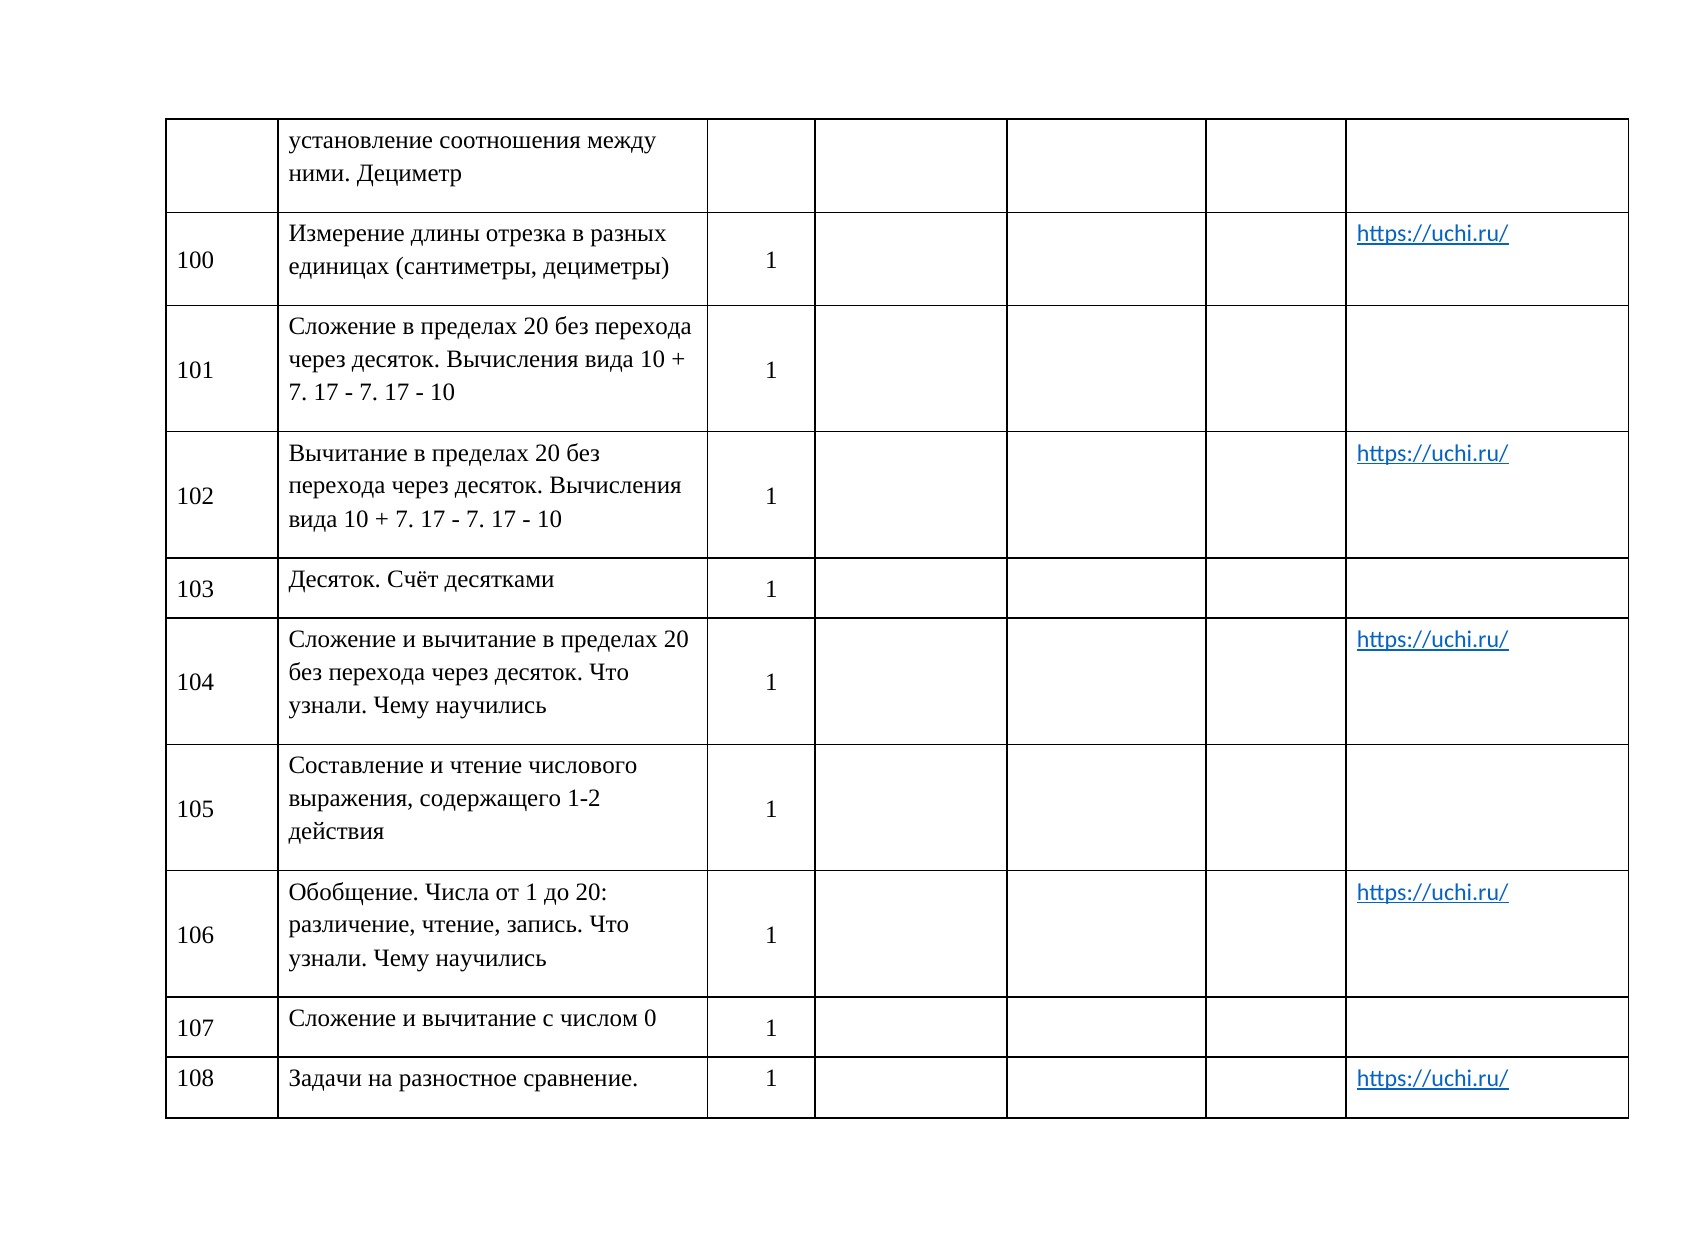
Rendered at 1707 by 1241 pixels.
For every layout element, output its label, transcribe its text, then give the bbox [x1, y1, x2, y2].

table_cell [1347, 120, 1628, 211]
table_cell [1207, 745, 1345, 870]
table_cell [1008, 1058, 1205, 1117]
table_cell [1347, 306, 1628, 431]
table_cell [816, 1058, 1006, 1117]
table_cell 103 [167, 559, 277, 617]
table_cell [816, 998, 1006, 1056]
table_cell [1207, 1058, 1345, 1117]
table_cell [1207, 213, 1345, 304]
table_cell [816, 432, 1006, 557]
table_cell 99 [167, 120, 277, 211]
table_cell 100 [167, 213, 277, 304]
table_cell [1008, 559, 1205, 617]
table_cell https://uchi.ru/ [1347, 432, 1628, 557]
table_cell [816, 559, 1006, 617]
table_cell [816, 213, 1006, 304]
table_cell https://uchi.ru/ [1347, 619, 1628, 743]
table_cell 107 [167, 998, 277, 1056]
table_cell 104 [167, 619, 277, 743]
table_cell Измерение длины отрезка в разных единицах (сантиметры, дециметры) [279, 213, 707, 304]
table_cell Составление и чтение числового выражения, содержащего 1-2 действия [279, 745, 707, 870]
table_cell [816, 745, 1006, 870]
table_cell 1 [708, 432, 814, 557]
table_cell 1 [708, 559, 814, 617]
table_cell https://uchi.ru/ [1347, 213, 1628, 304]
table_cell [1008, 213, 1205, 304]
table_cell Десяток. Счёт десятками [279, 559, 707, 617]
table_cell [1347, 745, 1628, 870]
table_cell Сложение и вычитание с числом 0 [279, 998, 707, 1056]
table_cell [1207, 120, 1345, 211]
table_cell [1008, 998, 1205, 1056]
table_cell 1 [708, 213, 814, 304]
table_cell 101 [167, 306, 277, 431]
table_cell [1008, 306, 1205, 431]
table_cell [1008, 745, 1205, 870]
table_cell [1008, 619, 1205, 743]
table_cell [1207, 619, 1345, 743]
table_cell Сложение и вычитание в пределах 20 без перехода через десяток. Что узнали. Чему научились [279, 619, 707, 743]
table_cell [279, 1058, 707, 1117]
table_cell Вычитание в пределах 20 без перехода через десяток. Вычисления вида 10 + 7. 17 - 7. 17 - 10 [279, 432, 707, 557]
table_cell [1207, 998, 1345, 1056]
table_cell Сложение в пределах 20 без перехода через десяток. Вычисления вида 10 + 7. 17 - 7. 17 - 10 [279, 306, 707, 431]
table_cell 1 [708, 871, 814, 996]
table_cell 102 [167, 432, 277, 557]
table_cell 1 [708, 306, 814, 431]
table_cell [816, 306, 1006, 431]
table_cell [816, 871, 1006, 996]
table_cell https://uchi.ru/ [1347, 1058, 1628, 1117]
table_cell 108 [167, 1058, 277, 1117]
table_cell 1 [708, 120, 814, 211]
table_cell [1207, 432, 1345, 557]
table_cell 1 [708, 745, 814, 870]
table_cell 1 [708, 998, 814, 1056]
table_cell [1008, 432, 1205, 557]
table_cell 106 [167, 871, 277, 996]
table_cell [1207, 871, 1345, 996]
table_cell [1347, 559, 1628, 617]
table_cell [1008, 120, 1205, 211]
table_cell 1 [708, 619, 814, 743]
table_cell 105 [167, 745, 277, 870]
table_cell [279, 120, 707, 211]
table_cell https://uchi.ru/ [1347, 871, 1628, 996]
table_cell [816, 120, 1006, 211]
table_cell [1207, 559, 1345, 617]
table_cell [1347, 998, 1628, 1056]
table_cell Обобщение. Числа от 1 до 20: различение, чтение, запись. Что узнали. Чему научились [279, 871, 707, 996]
table_cell [1207, 306, 1345, 431]
table_cell [1008, 871, 1205, 996]
table_cell 1 [708, 1058, 814, 1117]
table_cell [816, 619, 1006, 743]
